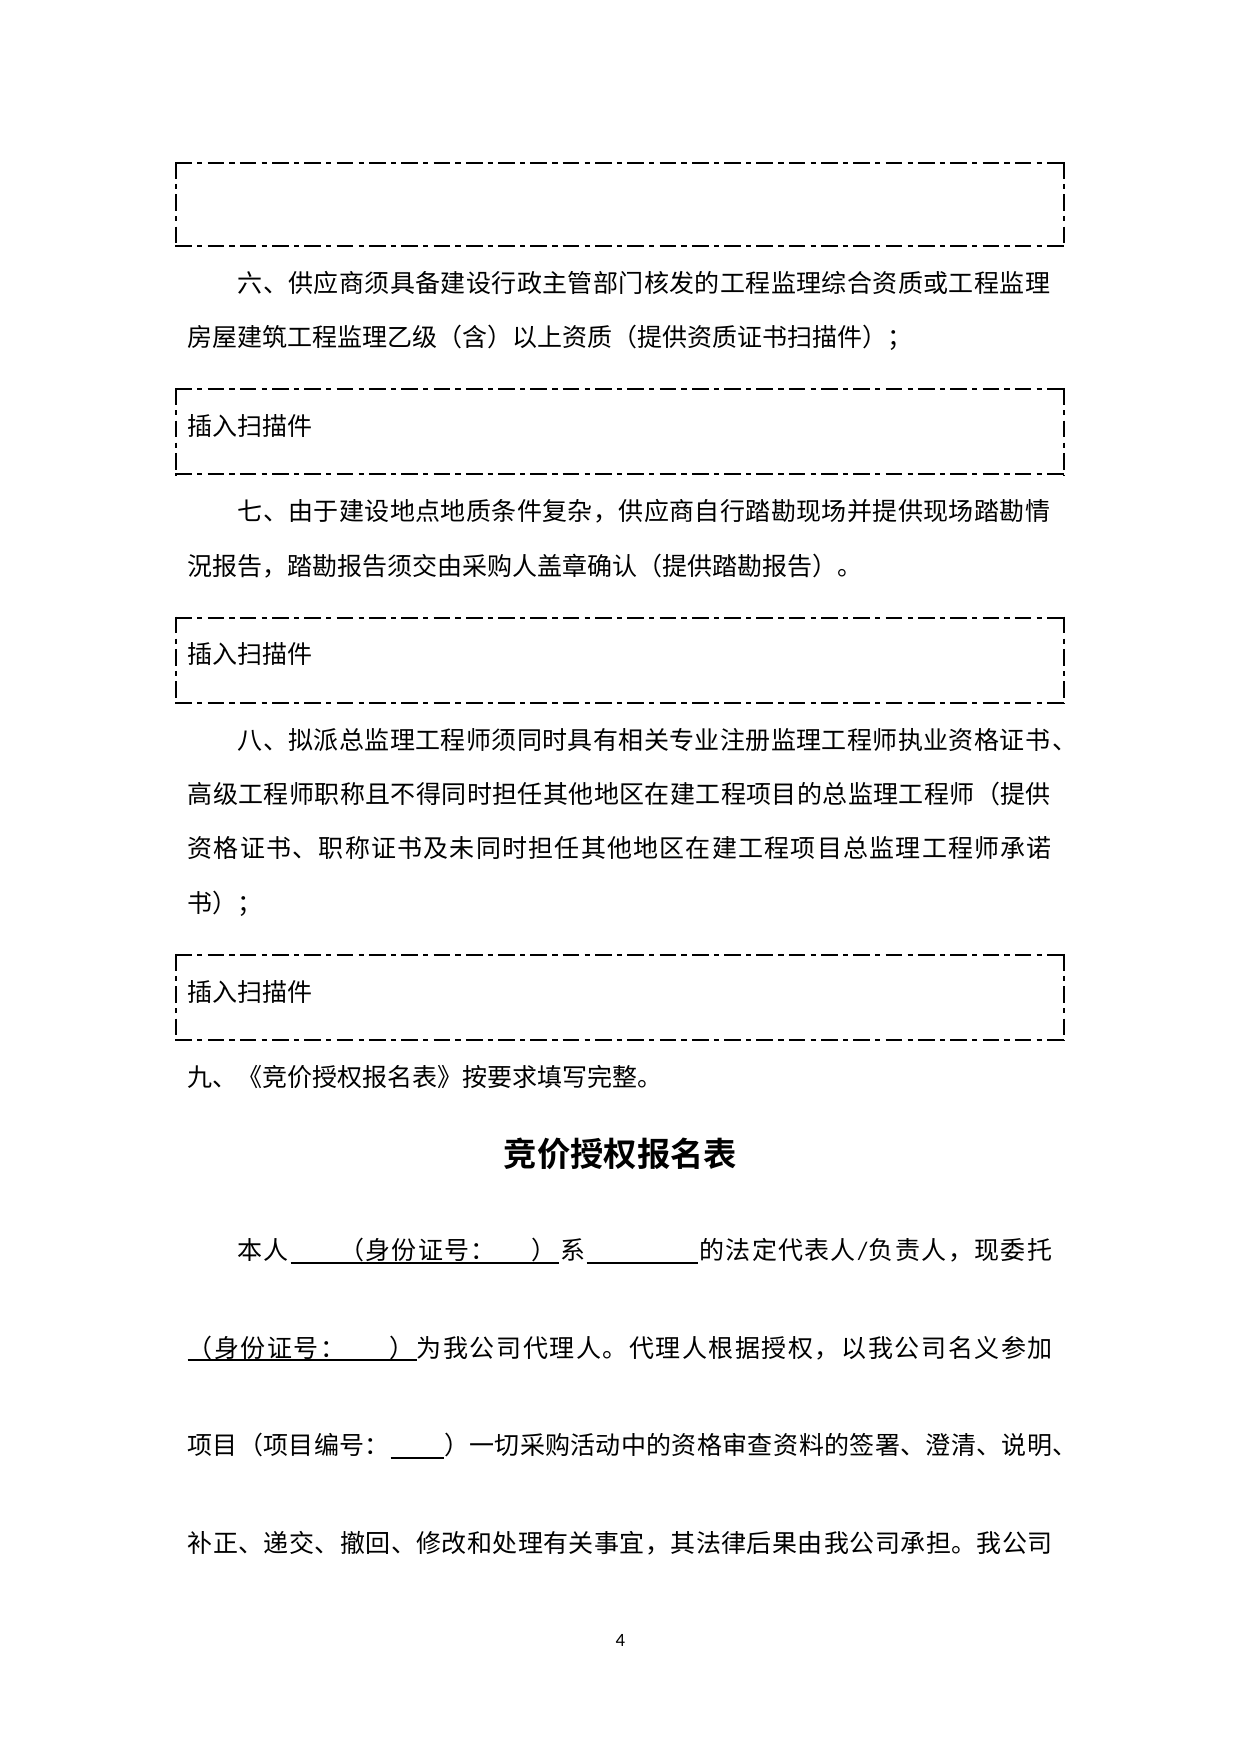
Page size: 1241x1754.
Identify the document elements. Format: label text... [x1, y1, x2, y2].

list 七、由于建设地点地质条件复杂，供应商自行踏勘现场并提供现场踏勘情況报告，踏勘报告须交由采购人盖章确认（提供踏勘报告）。 [187, 492, 1053, 582]
text 竞价授权报名表 [187, 1128, 1053, 1176]
list 八、拟派总监理工程师须同时具有相关专业注册监理工程师执业资格证书、高级工程师职称且不得同时担任其他地区在建工程项目的总监理工程师（提供资格证书、职称证书及未同时担任其他地区在建工程项目总监理工程师承诺书）； [187, 720, 1053, 919]
table_header 插入扫描件 [176, 388, 1064, 473]
list 九、《竞价授权报名表》按要求填写完整。 [187, 1057, 1053, 1093]
table_header 插入扫描件 [176, 162, 1064, 245]
table_header 插入扫描件 [176, 617, 1064, 702]
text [187, 1216, 1053, 1574]
table_header 插入扫描件 [176, 954, 1064, 1039]
list 六、供应商须具备建设行政主管部门核发的工程监理综合资质或工程监理房屋建筑工程监理乙级（含）以上资质（提供资质证书扫描件）； [187, 263, 1053, 354]
